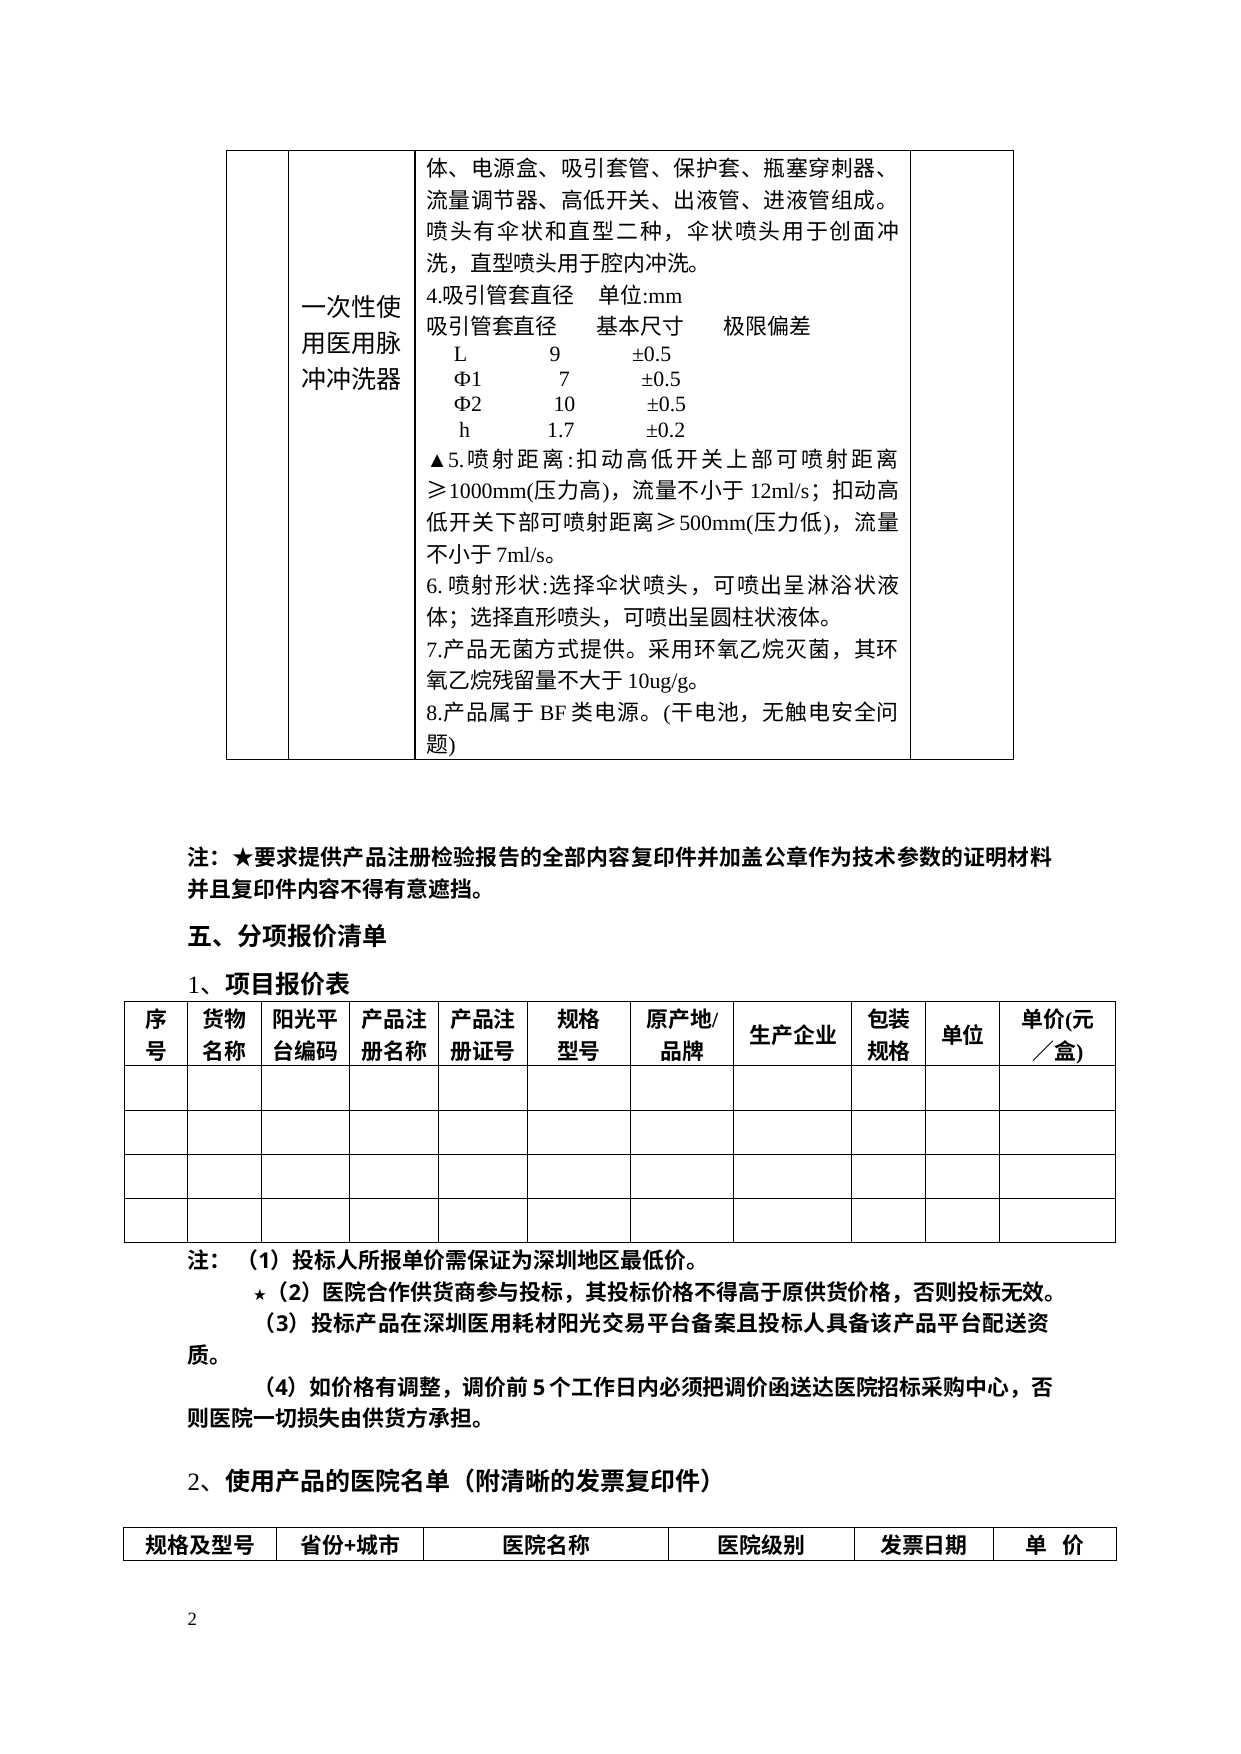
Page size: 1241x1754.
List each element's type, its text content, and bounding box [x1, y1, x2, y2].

table_header 包装规格 [852, 1002, 925, 1065]
table_cell [188, 1199, 261, 1242]
table_cell [926, 1155, 999, 1198]
table_cell [528, 1199, 630, 1242]
table_cell [926, 1111, 999, 1153]
table_cell [125, 1155, 187, 1198]
text ★（2）医院合作供货商参与投标，其投标价格不得高于原供货价格，否则投标无效。 [187, 1274, 1053, 1306]
table_cell [262, 1111, 349, 1153]
subtitle 注：★要求提供产品注册检验报告的全部内容复印件并加盖公章作为技术参数的证明材料，并且复印件内容不得有意遮挡。 [187, 840, 1053, 903]
table_cell [528, 1066, 630, 1109]
table_cell [926, 1199, 999, 1242]
table_cell 一次性使用医用脉冲冲洗器 [289, 151, 414, 758]
table_cell [350, 1155, 438, 1198]
table_header 单价(元∕盒) [1000, 1002, 1115, 1065]
table_cell [734, 1155, 851, 1198]
table_cell [852, 1111, 925, 1153]
table_cell [439, 1199, 527, 1242]
table_header 医院级别 [669, 1528, 854, 1560]
table_header 序号 [125, 1002, 187, 1065]
table_cell [528, 1155, 630, 1198]
table_cell [350, 1199, 438, 1242]
table_cell [439, 1155, 527, 1198]
table_cell [734, 1111, 851, 1153]
table_cell [631, 1111, 733, 1153]
table_cell [262, 1066, 349, 1109]
table_cell [439, 1066, 527, 1109]
table_header 原产地/品牌 [631, 1002, 733, 1065]
table_header 规格 型号 [528, 1002, 630, 1065]
table_cell [631, 1199, 733, 1242]
table_cell 1 [227, 151, 288, 758]
text 注： （1）投标人所报单价需保证为深圳地区最低价。 [187, 1243, 1053, 1274]
subtitle 五、分项报价清单 [187, 916, 1053, 952]
table_header 阳光平台编码 [262, 1002, 349, 1065]
text 2、使用产品的医院名单（附清晰的发票复印件） [187, 1462, 1053, 1498]
table_cell [1000, 1155, 1115, 1198]
table_header 发票日期 [855, 1528, 993, 1560]
table_cell [350, 1111, 438, 1153]
table_header 货物名称 [188, 1002, 261, 1065]
table_cell [188, 1066, 261, 1109]
table_header 单位 [926, 1002, 999, 1065]
table_cell [188, 1111, 261, 1153]
table_header 生产企业 [734, 1002, 851, 1065]
table_cell [734, 1066, 851, 1109]
table_cell [631, 1066, 733, 1109]
table_cell [125, 1111, 187, 1153]
table_cell [1000, 1199, 1115, 1242]
table_cell [631, 1155, 733, 1198]
table_cell [926, 1066, 999, 1109]
table_cell [734, 1199, 851, 1242]
table_cell [1000, 1066, 1115, 1109]
table_cell [852, 1199, 925, 1242]
table_cell [852, 1155, 925, 1198]
table_header 产品注册证号 [439, 1002, 527, 1065]
table_cell [262, 1155, 349, 1198]
table_cell [262, 1199, 349, 1242]
table_header 规格及型号 [124, 1528, 276, 1560]
table_cell [911, 151, 1013, 758]
table_cell [350, 1066, 438, 1109]
table_header 医院名称 [424, 1528, 668, 1560]
text （4）如价格有调整，调价前5个工作日内必须把调价函送达医院招标采购中心，否则医院一切损失由供货方承担。 [187, 1370, 1053, 1433]
table_header 单 价 [994, 1528, 1116, 1560]
table_header 省份+城市 [277, 1528, 423, 1560]
table_cell [1000, 1111, 1115, 1153]
table_cell [125, 1199, 187, 1242]
table_cell [852, 1066, 925, 1109]
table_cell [416, 151, 910, 758]
table_cell [188, 1155, 261, 1198]
table_cell [439, 1111, 527, 1153]
text 1、项目报价表 [187, 965, 1053, 1001]
table_header 产品注册名称 [350, 1002, 438, 1065]
table_cell [125, 1066, 187, 1109]
text （3）投标产品在深圳医用耗材阳光交易平台备案且投标人具备该产品平台配送资质。 [187, 1306, 1053, 1370]
table_cell [528, 1111, 630, 1153]
